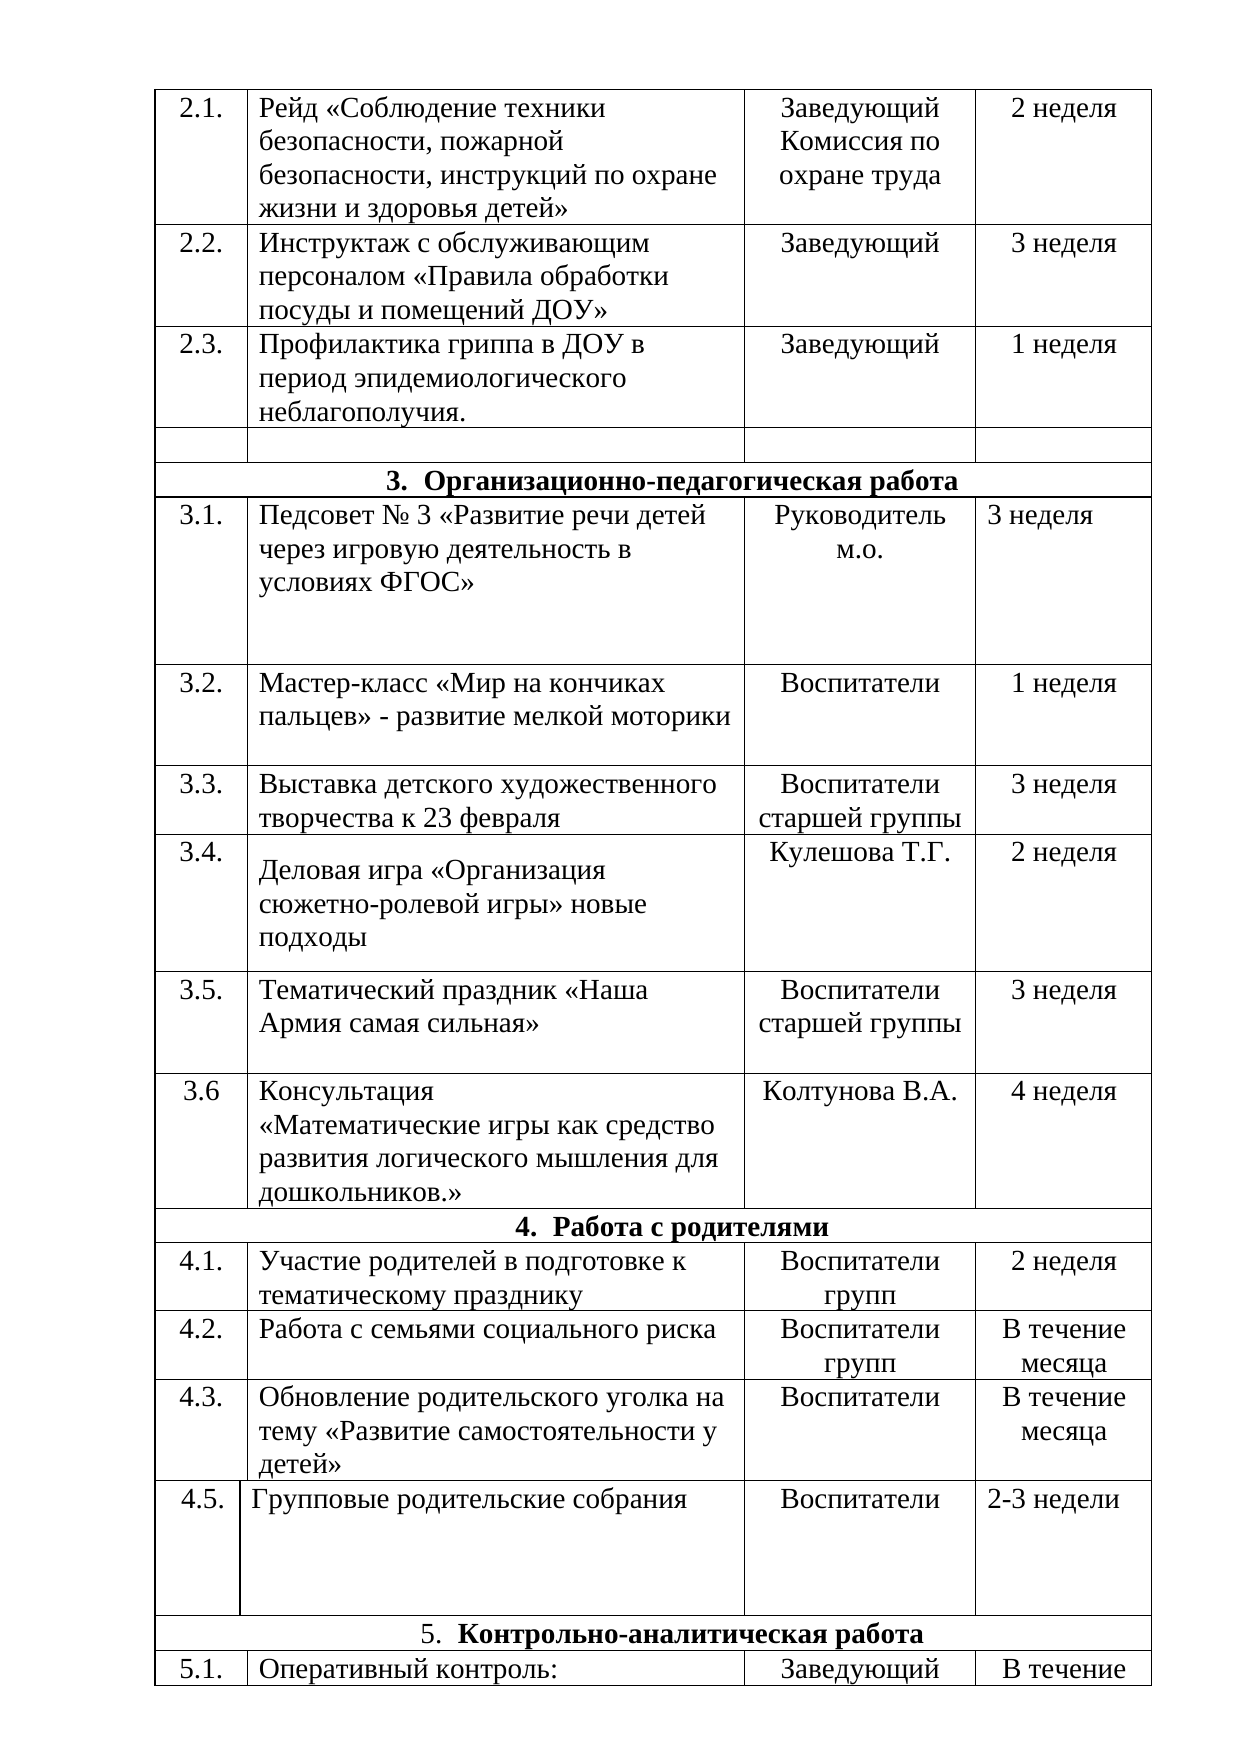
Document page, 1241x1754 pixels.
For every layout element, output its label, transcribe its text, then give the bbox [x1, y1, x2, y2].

table_cell 3.3. [156, 766, 247, 833]
table_cell 2 неделя [976, 1243, 1151, 1310]
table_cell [248, 1651, 744, 1684]
table_cell Педсовет № 3 «Развитие речи детей через игровую деятельность в условиях ФГОС» [248, 498, 744, 664]
table_cell Колтунова В.А. [745, 1074, 975, 1208]
table_cell 1 неделя [976, 665, 1151, 765]
table_cell 2-3 недели [976, 1481, 1151, 1615]
table_cell Воспитатели групп [745, 1311, 975, 1378]
table_cell 4 неделя [976, 1074, 1151, 1208]
table_cell Кулешова Т.Г. [745, 835, 975, 971]
table_cell 4.3. [156, 1380, 247, 1480]
table_cell Воспитатели старшей группы [745, 972, 975, 1072]
table_cell Заведующий [745, 327, 975, 427]
table_cell 2 неделя [976, 835, 1151, 971]
table_cell Заведующий Комиссия по охране труда [745, 90, 975, 224]
table_cell 4.2. [156, 1311, 247, 1378]
table_cell Воспитатели [745, 665, 975, 765]
table_cell Консультация «Математические игры как средство развития логического мышления для дошкольников.» [248, 1074, 744, 1208]
table_cell Мастер-класс «Мир на кончиках пальцев» - развитие мелкой моторики [248, 665, 744, 765]
table_cell В течение месяца [976, 1380, 1151, 1480]
table_cell 3 неделя [976, 225, 1151, 326]
table_cell 5.1. [156, 1651, 247, 1684]
table_cell [976, 428, 1151, 462]
table_cell Руководитель м.о. [745, 498, 975, 664]
table_cell 3.1. [156, 498, 247, 664]
table_cell Заведующий [745, 1651, 975, 1684]
table_cell Контрольно-аналитическая работа [156, 1616, 1151, 1650]
table_cell Воспитатели [745, 1380, 975, 1480]
table_cell 2.2. [156, 225, 247, 326]
table_cell 4.5. [156, 1481, 239, 1615]
table_cell 3.4. [156, 835, 247, 971]
table_cell 3.6 [156, 1074, 247, 1208]
table_cell В течение месяца [976, 1651, 1151, 1684]
table_cell Обновление родительского уголка на тему «Развитие самостоятельности у детей» [248, 1380, 744, 1480]
table_cell 3 неделя [976, 498, 1151, 664]
table_cell Групповые родительские собрания [241, 1481, 744, 1615]
table_cell Заведующий [745, 225, 975, 326]
table_cell [156, 428, 247, 462]
table_cell Профилактика гриппа в ДОУ в период эпидемиологического неблагополучия. [248, 327, 744, 427]
table_cell 1 неделя [976, 327, 1151, 427]
table_cell Участие родителей в подготовке к тематическому празднику [248, 1243, 744, 1310]
table_cell Инструктаж с обслуживающим персоналом «Правила обработки посуды и помещений ДОУ» [248, 225, 744, 326]
table_cell 2.1. [156, 90, 247, 224]
table_cell Тематический праздник «Наша Армия самая сильная» [248, 972, 744, 1072]
table_cell 2 неделя [976, 90, 1151, 224]
table_cell 3 неделя [976, 972, 1151, 1072]
table_cell Организационно-педагогическая работа [156, 463, 1151, 496]
table_cell Рейд «Соблюдение техники безопасности, пожарной безопасности, инструкций по охране жизни и здоровья детей» [248, 90, 744, 224]
table_cell 4.1. [156, 1243, 247, 1310]
table_cell [248, 428, 744, 462]
table_cell Деловая игра «Организация сюжетно-ролевой игры» новые подходы [248, 835, 744, 971]
table_cell [745, 428, 975, 462]
table_cell 3.5. [156, 972, 247, 1072]
table_cell 2.3. [156, 327, 247, 427]
table_cell Воспитатели старшей группы [745, 766, 975, 833]
table_cell Воспитатели [745, 1481, 975, 1615]
table_cell 3 неделя [976, 766, 1151, 833]
table_cell Выставка детского художественного творчества к 23 февраля [248, 766, 744, 833]
table_cell 3.2. [156, 665, 247, 765]
table_cell В течение месяца [976, 1311, 1151, 1378]
table_cell Работа с семьями социального риска [248, 1311, 744, 1378]
table_cell Воспитатели групп [745, 1243, 975, 1310]
table_cell Работа с родителями [156, 1209, 1151, 1242]
